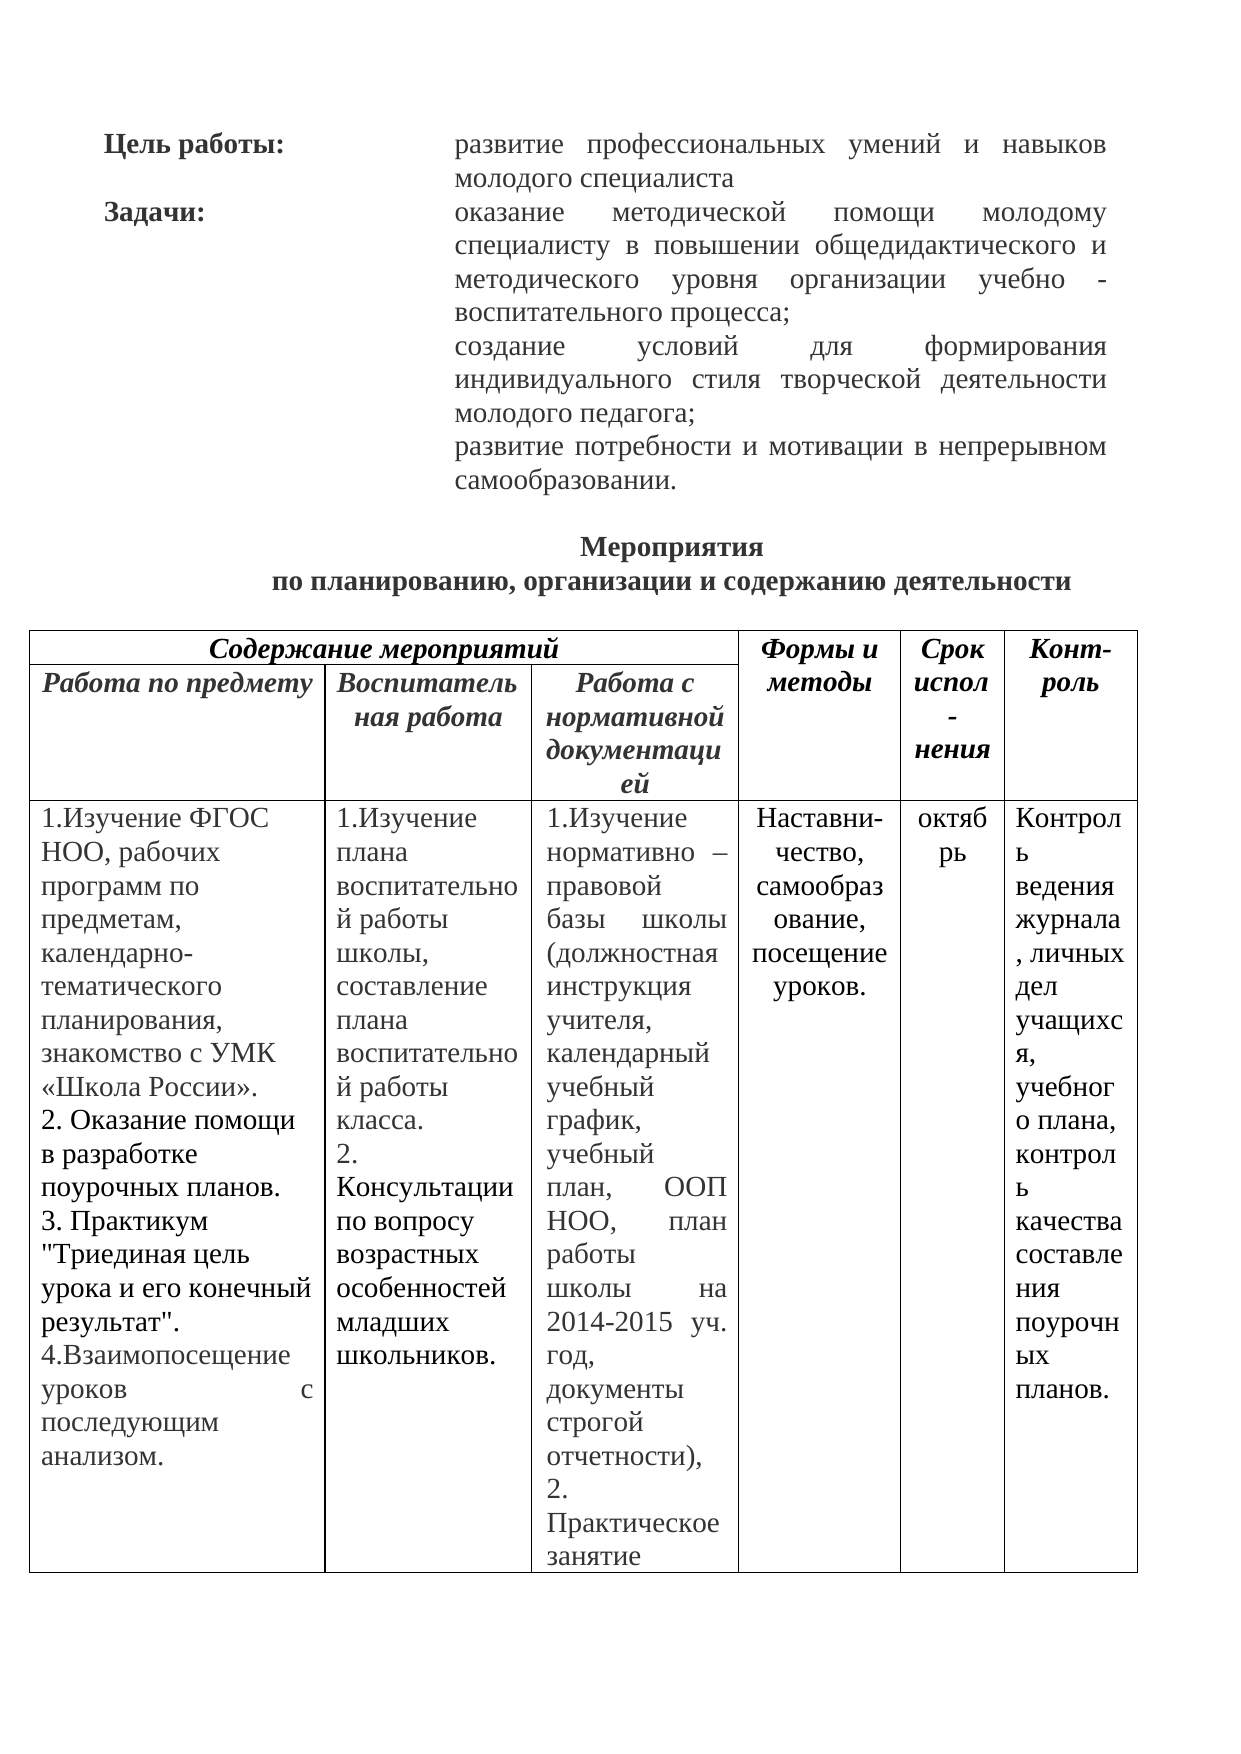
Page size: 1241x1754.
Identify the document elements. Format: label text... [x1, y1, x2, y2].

table_cell оказание методической помощи молодому специалисту в повышении общедидактического и методического уровня организации учебно -воспитательного процесса; создание условий для формирования индивидуального стиля творческой деятельности молодого педагога; развитие потребности и мотивации в непрерывном самообразовании. [443, 194, 1119, 496]
table_header Формы и методы [739, 631, 900, 799]
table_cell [30, 801, 324, 1572]
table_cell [739, 801, 900, 1572]
text по планированию, организации и содержанию деятельности [103, 563, 1240, 596]
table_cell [532, 801, 738, 1572]
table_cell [1005, 801, 1137, 1572]
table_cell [326, 801, 531, 1572]
table_header развитие профессиональных умений и навыков молодого специалиста [443, 127, 1119, 194]
table_cell Работа по предмету [30, 665, 324, 799]
text Мероприятия [103, 529, 1240, 563]
table_header Цель работы: [92, 127, 443, 194]
table_cell Воспитательная работа [326, 665, 531, 799]
table_cell Задачи: [92, 194, 443, 496]
table_cell октябрь [901, 801, 1004, 1572]
table_header Содержание мероприятий [30, 631, 738, 664]
table_cell Работа с нормативной документацией [532, 665, 738, 799]
table_header Конт-роль [1005, 631, 1137, 799]
table_header Срок испол-нения [901, 631, 1004, 799]
